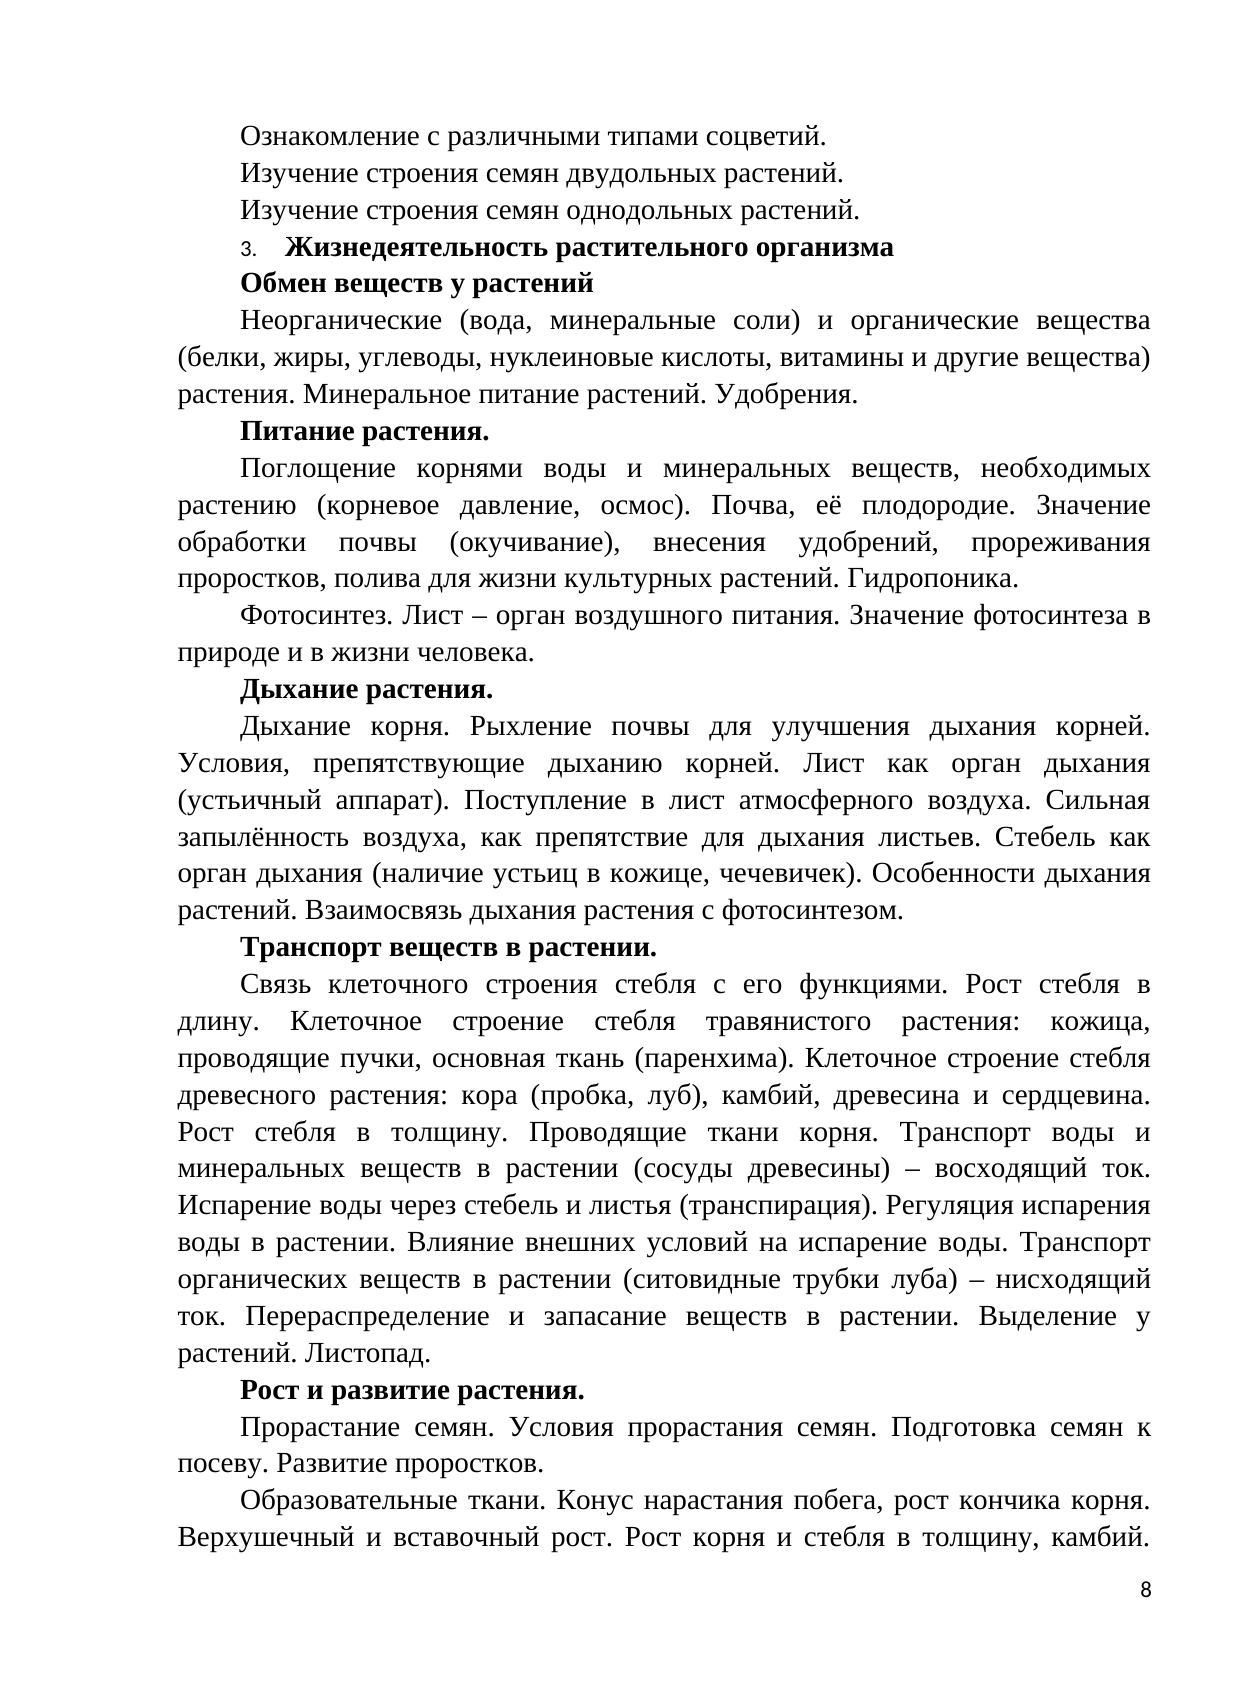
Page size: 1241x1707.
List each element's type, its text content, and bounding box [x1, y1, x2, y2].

text Транспорт веществ в растении. [177, 929, 1152, 963]
text Связь клеточного строения стебля с его функциями. Рост стебля в длину. Клеточное строение стебля травянистого растения: кожица, проводящие пучки, основная ткань (паренхима). Клеточное строение стебля древесного растения: кора (пробка, луб), камбий, древесина и сердцевина. Рост стебля в толщину. Проводящие ткани корня. Транспорт воды и минеральных веществ в растении (сосуды древесины) – восходящий ток. Испарение воды через стебель и листья (транспирация). Регуляция испарения воды в растении. Влияние внешних условий на испарение воды. Транспорт органических веществ в растении (ситовидные трубки луба) – нисходящий ток. Перераспределение и запасание веществ в растении. Выделение у растений. Листопад. [177, 966, 1152, 1368]
text Неорганические (вода, минеральные соли) и органические вещества (белки, жиры, углеводы, нуклеиновые кислоты, витамины и другие вещества) растения. Минеральное питание растений. Удобрения. [177, 302, 1152, 410]
text Изучение строения семян однодольных растений. [177, 192, 1152, 225]
list Жизнедеятельность растительного организма [240, 229, 1152, 262]
text Поглощение корнями воды и минеральных веществ, необходимых растению (корневое давление, осмос). Почва, её плодородие. Значение обработки почвы (окучивание), внесения удобрений, прореживания проростков, полива для жизни культурных растений. Гидропоника. [177, 450, 1152, 594]
text Прорастание семян. Условия прорастания семян. Подготовка семян к посеву. Развитие проростков. [177, 1409, 1152, 1479]
text Дыхание растения. [177, 671, 1152, 705]
text Изучение строения семян двудольных растений. [177, 155, 1152, 188]
text Питание растения. [177, 413, 1152, 447]
text Рост и развитие растения. [177, 1372, 1152, 1405]
text Ознакомление с различными типами соцветий. [177, 118, 1152, 152]
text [177, 1482, 1152, 1553]
text Обмен веществ у растений [177, 266, 1152, 299]
text Фотосинтез. Лист – орган воздушного питания. Значение фотосинтеза в природе и в жизни человека. [177, 597, 1152, 668]
text Дыхание корня. Рыхление почвы для улучшения дыхания корней. Условия, препятствующие дыханию корней. Лист как орган дыхания (устьичный аппарат). Поступление в лист атмосферного воздуха. Сильная запылённость воздуха, как препятствие для дыхания листьев. Стебель как орган дыхания (наличие устьиц в кожице, чечевичек). Особенности дыхания растений. Взаимосвязь дыхания растения с фотосинтезом. [177, 708, 1152, 926]
